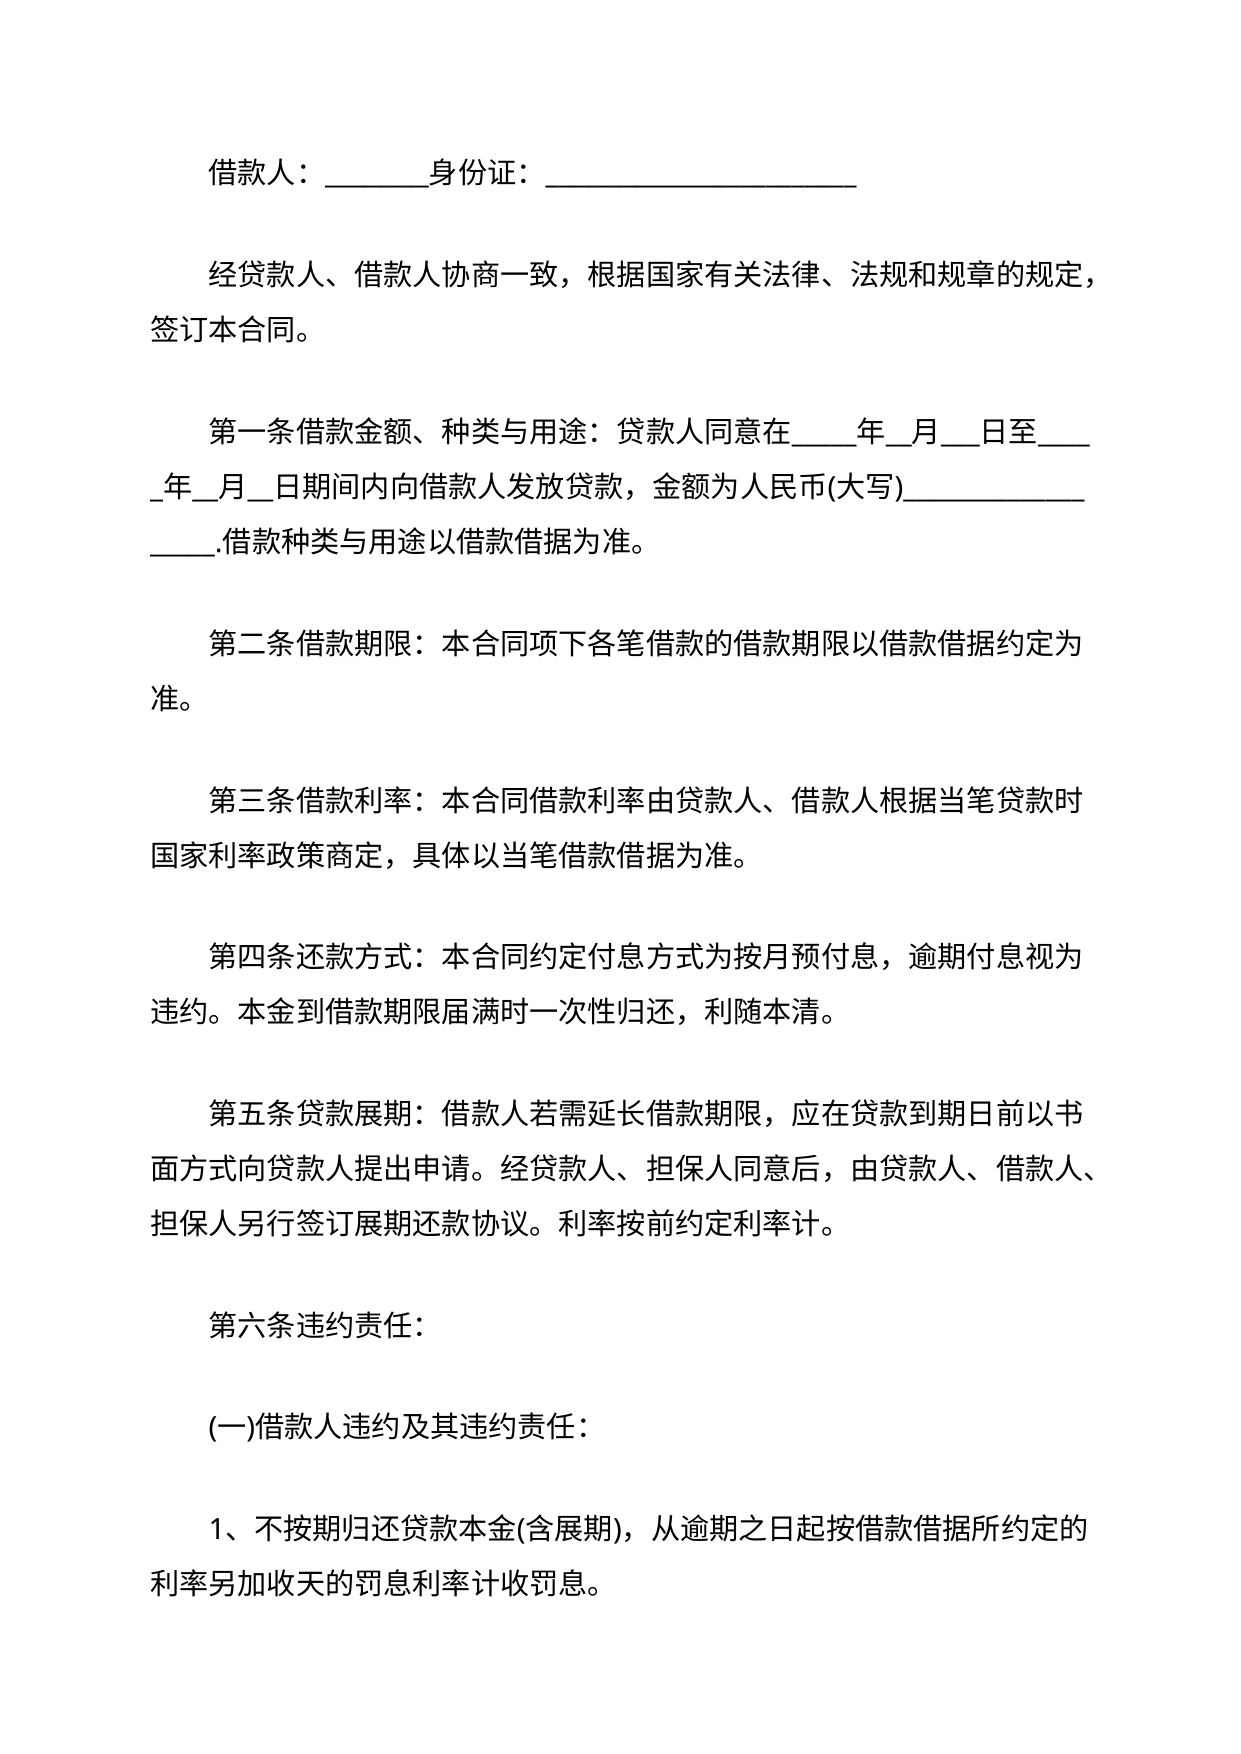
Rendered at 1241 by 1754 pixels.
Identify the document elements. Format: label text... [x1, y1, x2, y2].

text 借款人：________身份证：________________________ [150, 150, 1090, 192]
text 第二条借款期限：本合同项下各笔借款的借款期限以借款借据约定为准。 [150, 621, 1090, 718]
text 第三条借款利率：本合同借款利率由贷款人、借款人根据当笔贷款时国家利率政策商定，具体以当笔借款借据为准。 [150, 777, 1090, 874]
text 第一条借款金额、种类与用途：贷款人同意在_____年__月___日至_____年__月__日期间内向借款人发放贷款，金额为人民币(大写)___________________.借款种类与用途以借款借据为准。 [150, 409, 1090, 561]
text 第六条违约责任： [150, 1302, 1090, 1344]
text 第五条贷款展期：借款人若需延长借款期限，应在贷款到期日前以书面方式向贷款人提出申请。经贷款人、担保人同意后，由贷款人、借款人、担保人另行签订展期还款协议。利率按前约定利率计。 [150, 1091, 1090, 1243]
text 经贷款人、借款人协商一致，根据国家有关法律、法规和规章的规定，签订本合同。 [150, 252, 1090, 349]
text (一)借款人违约及其违约责任： [150, 1404, 1090, 1446]
text 1、不按期归还贷款本金(含展期)，从逾期之日起按借款借据所约定的利率另加收天的罚息利率计收罚息。 [150, 1506, 1090, 1603]
text 第四条还款方式：本合同约定付息方式为按月预付息，逾期付息视为违约。本金到借款期限届满时一次性归还，利随本清。 [150, 934, 1090, 1031]
